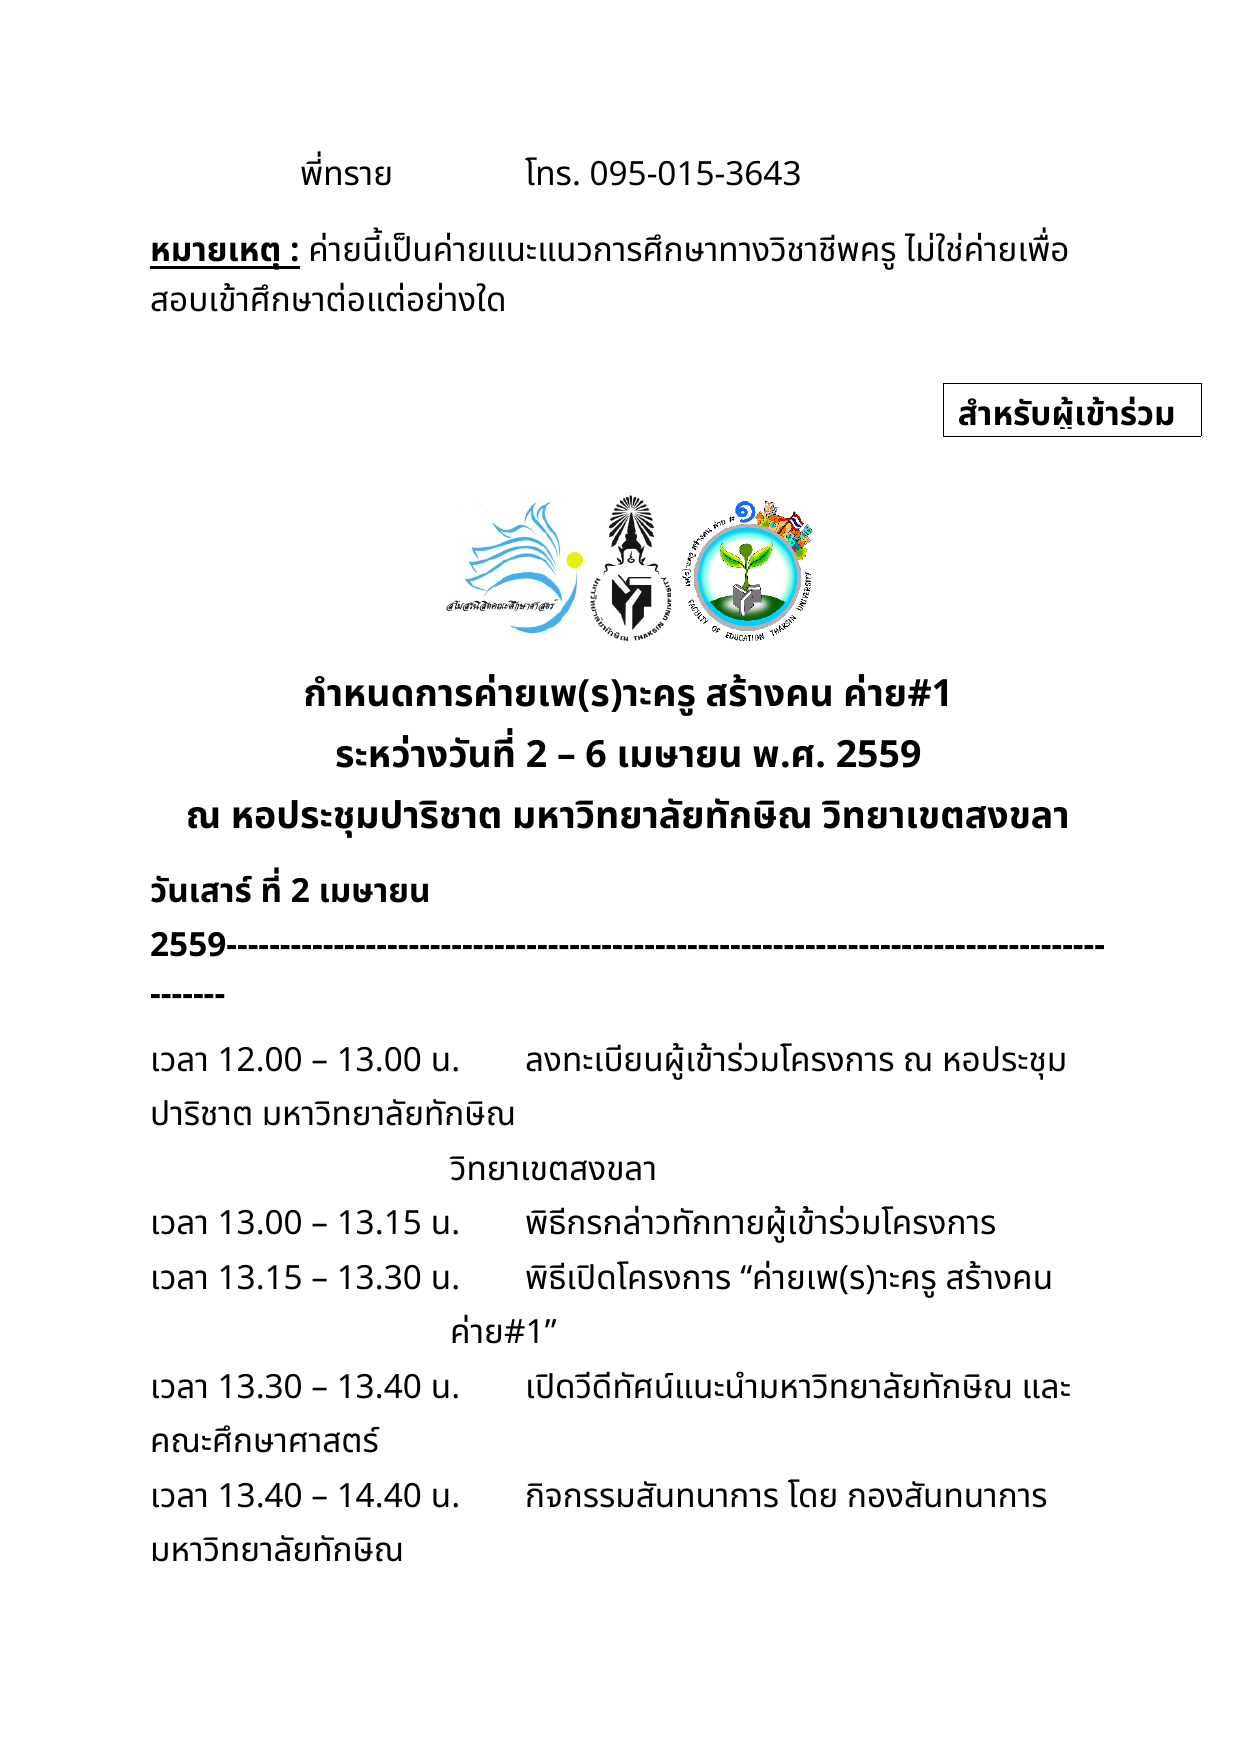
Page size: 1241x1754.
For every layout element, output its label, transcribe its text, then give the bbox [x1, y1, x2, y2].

text พี่ทราย โทร. 095-015-3643 [150, 150, 1106, 201]
text กำหนดการค่ายเพ(ร)าะครู สร้างคน ค่าย#1 [150, 666, 1106, 723]
text วันเสาร์ ที่ 2 เมษายน 2559----------------------------------------------------------------------------------------- [150, 867, 1106, 1015]
text ณ หอประชุมปาริชาต มหาวิทยาลัยทักษิณ วิทยาเขตสงขลา [150, 789, 1106, 846]
text หมายเหตุ : ค่ายนี้เป็นค่ายแนะแนวการศึกษาทางวิชาชีพครู ไม่ใช่ค่ายเพื่อสอบเข้าศึกษาต่อแต่อย่างใด [150, 226, 1106, 327]
text เวลา 13.00 – 13.15 น. พิธีกรกล่าวทักทายผู้เข้าร่วมโครงการ [150, 1199, 1106, 1249]
text เวลา 13.40 – 14.40 น. กิจกรรมสันทนาการ โดย กองสันทนาการมหาวิทยาลัยทักษิณ [150, 1472, 1106, 1577]
text เวลา 12.00 – 13.00 น. ลงทะเบียนผู้เข้าร่วมโครงการ ณ หอประชุมปาริชาต มหาวิทยาลัยทักษิณ [150, 1036, 1106, 1141]
text ระหว่างวันที่ 2 – 6 เมษายน พ.ศ. 2559 [150, 727, 1106, 784]
picture [443, 492, 672, 641]
text เวลา 13.15 – 13.30 น. พิธีเปิดโครงการ “ค่ายเพ(ร)าะครู สร้างคน ค่าย#1” [150, 1253, 1106, 1359]
picture [682, 501, 813, 641]
text วิทยาเขตสงขลา [450, 1144, 1106, 1195]
text เวลา 13.30 – 13.40 น. เปิดวีดีทัศน์แนะนำมหาวิทยาลัยทักษิณ และคณะศึกษาศาสตร์ [150, 1363, 1106, 1468]
